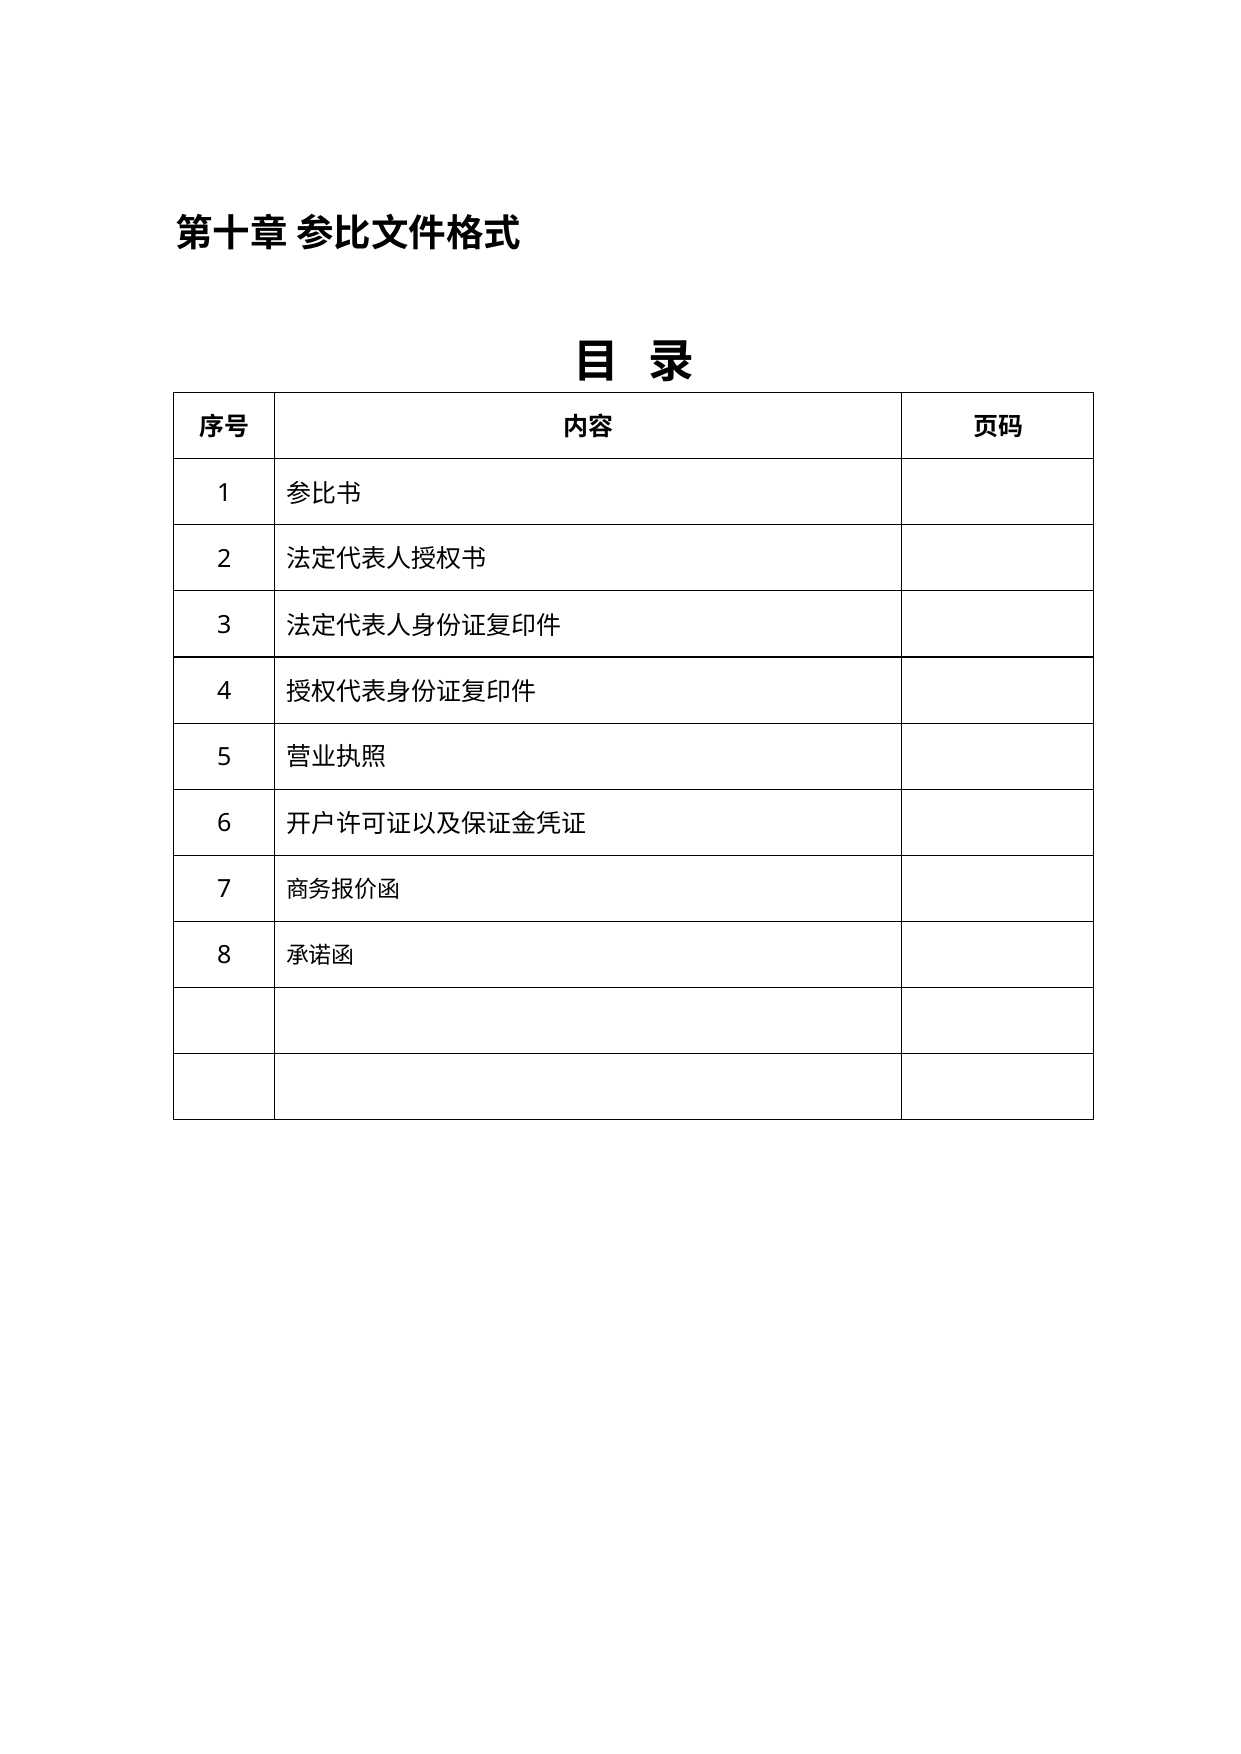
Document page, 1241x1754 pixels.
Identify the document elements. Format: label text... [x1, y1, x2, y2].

table_cell 承诺函 [275, 922, 901, 987]
table_cell 7 [174, 856, 274, 921]
table_header 页码 [902, 393, 1093, 458]
table_cell [275, 1054, 901, 1119]
table_cell [902, 459, 1093, 524]
table_cell 3 [174, 591, 274, 656]
table_cell [275, 988, 901, 1053]
table_cell 8 [174, 922, 274, 987]
table_cell [902, 1054, 1093, 1119]
table_header 内容 [275, 393, 901, 458]
list 参比文件格式 [175, 197, 1092, 262]
table_cell 2 [174, 525, 274, 590]
table_cell 法定代表人授权书 [275, 525, 901, 590]
table_cell 1 [174, 459, 274, 524]
table_cell 参比书 [275, 459, 901, 524]
table_cell [902, 790, 1093, 854]
table_cell 6 [174, 790, 274, 854]
table_cell [902, 658, 1093, 722]
table_cell 5 [174, 724, 274, 788]
table_cell [902, 525, 1093, 590]
table_cell [902, 856, 1093, 921]
table_cell 商务报价函 [275, 856, 901, 921]
table_cell [174, 988, 274, 1053]
table_cell [174, 1054, 274, 1119]
table_cell 法定代表人身份证复印件 [275, 591, 901, 656]
table_cell [902, 922, 1093, 987]
table_header 序号 [174, 393, 274, 458]
table_cell 营业执照 [275, 724, 901, 788]
table_cell 授权代表身份证复印件 [275, 658, 901, 722]
table_cell [902, 724, 1093, 788]
table_cell 4 [174, 658, 274, 722]
text 目 录 [175, 327, 1092, 392]
table_cell 开户许可证以及保证金凭证 [275, 790, 901, 854]
table_cell [902, 988, 1093, 1053]
table_cell [902, 591, 1093, 656]
